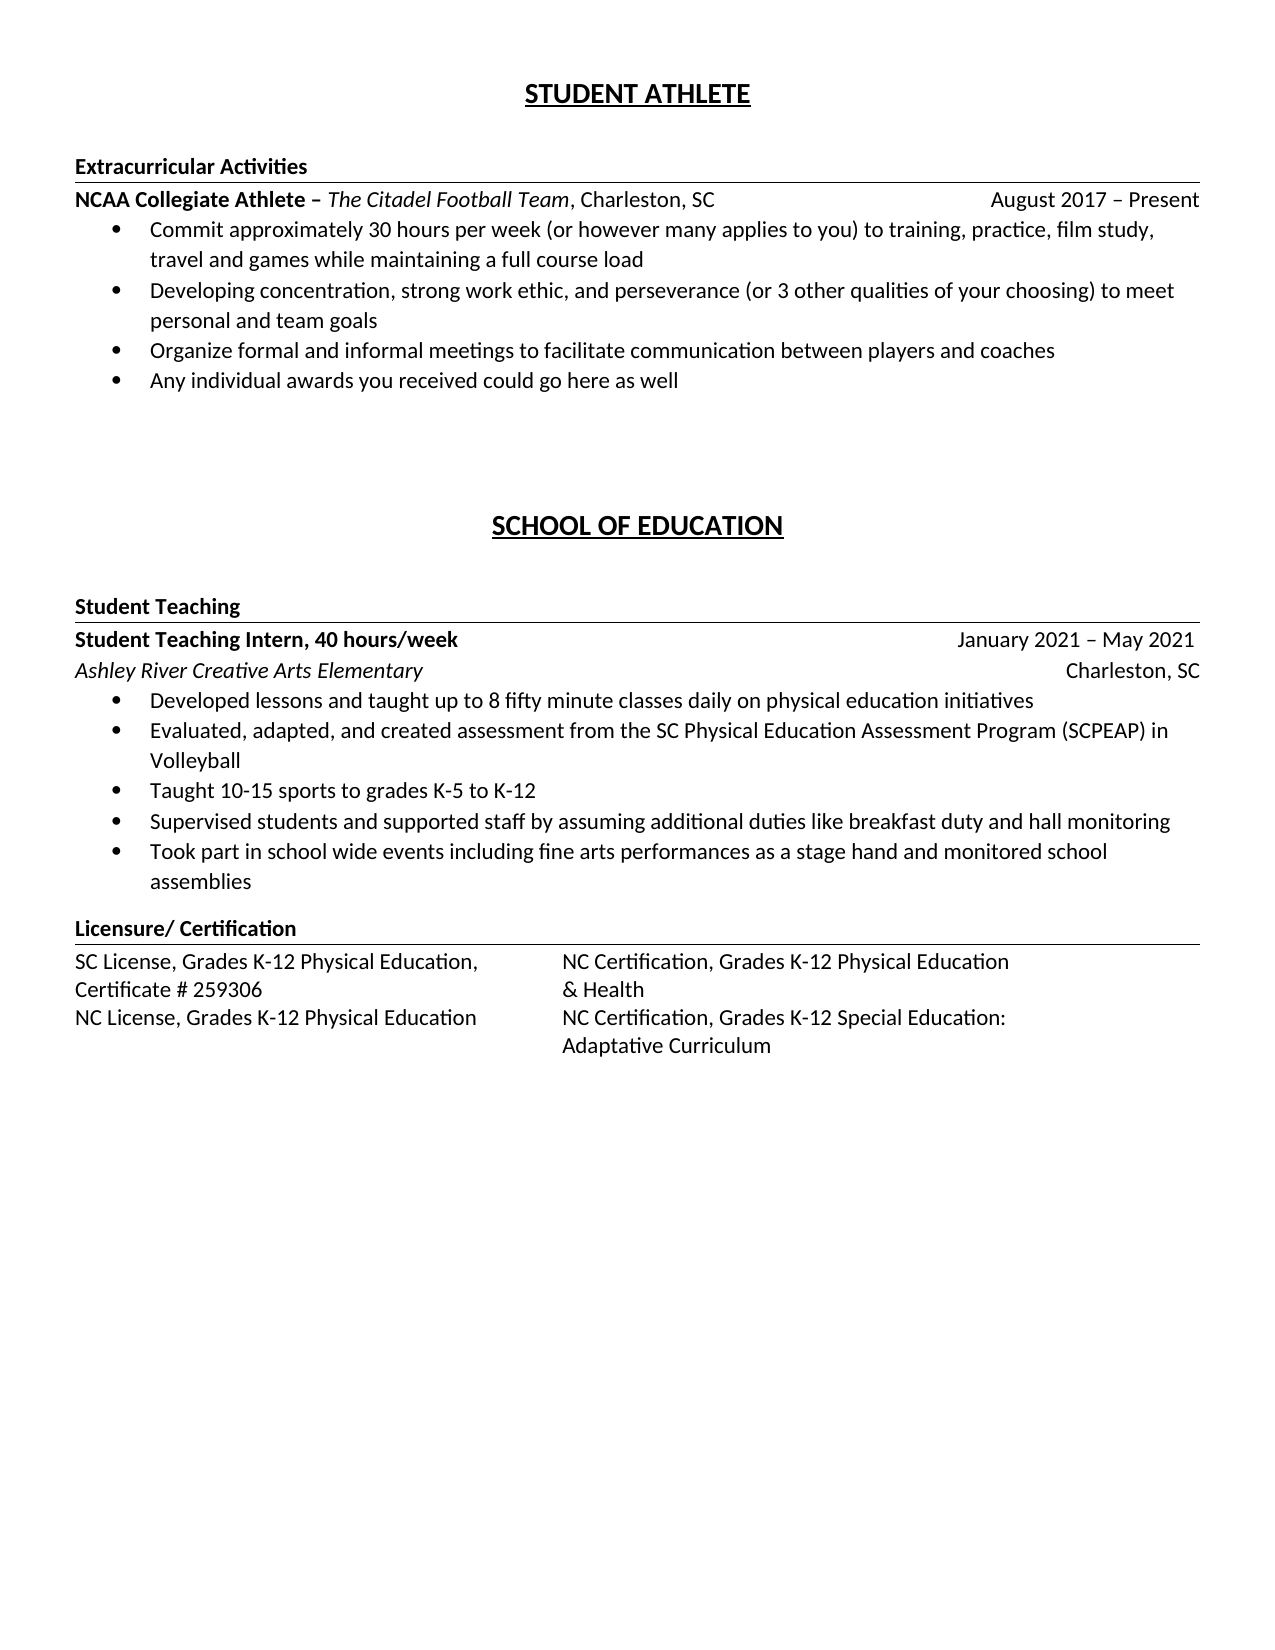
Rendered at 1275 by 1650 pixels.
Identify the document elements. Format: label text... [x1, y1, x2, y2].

list Developing concentration, strong work ethic, and perseverance (or 3 other qualities of your choosing) to meet personal and team goals [112, 276, 1200, 334]
table_cell NC License, Grades K-12 Physical Education [64, 1004, 551, 1059]
table_cell NC Certification, Grades K-12 Special Education: Adaptative Curriculum [551, 1004, 1038, 1059]
text NCAA Collegiate Athlete – The Citadel Football Team, Charleston, SC August 2017 – Present [75, 185, 1200, 213]
list Evaluated, adapted, and created assessment from the SC Physical Education Assessment Program (SCPEAP) in Volleyball [112, 716, 1200, 774]
list Organize formal and informal meetings to facilitate communication between players and coaches [112, 336, 1200, 364]
list Developed lessons and taught up to 8 fifty minute classes daily on physical education initiatives [112, 686, 1200, 714]
list Supervised students and supported staff by assuming additional duties like breakfast duty and hall monitoring [112, 807, 1200, 835]
text Licensure/ Certification [75, 914, 1200, 944]
text Extracurricular Activities [75, 152, 1200, 182]
text STUDENT ATHLETE [75, 75, 1200, 111]
text Student Teaching [75, 592, 1200, 622]
list Any individual awards you received could go here as well [112, 366, 1200, 394]
table_header SC License, Grades K-12 Physical Education, Certificate # 259306 [64, 948, 551, 1003]
text Ashley River Creative Arts Elementary Charleston, SC [75, 656, 1200, 684]
table_header NC Certification, Grades K-12 Physical Education & Health [551, 948, 1038, 1003]
list Commit approximately 30 hours per week (or however many applies to you) to training, practice, film study, travel and games while maintaining a full course load [112, 215, 1200, 274]
text SCHOOL OF EDUCATION [75, 507, 1200, 542]
list Taught 10-15 sports to grades K-5 to K-12 [112, 777, 1200, 804]
text Student Teaching Intern, 40 hours/week January 2021 – May 2021 [75, 626, 1200, 653]
list Took part in school wide events including fine arts performances as a stage hand and monitored school assemblies [112, 837, 1200, 895]
